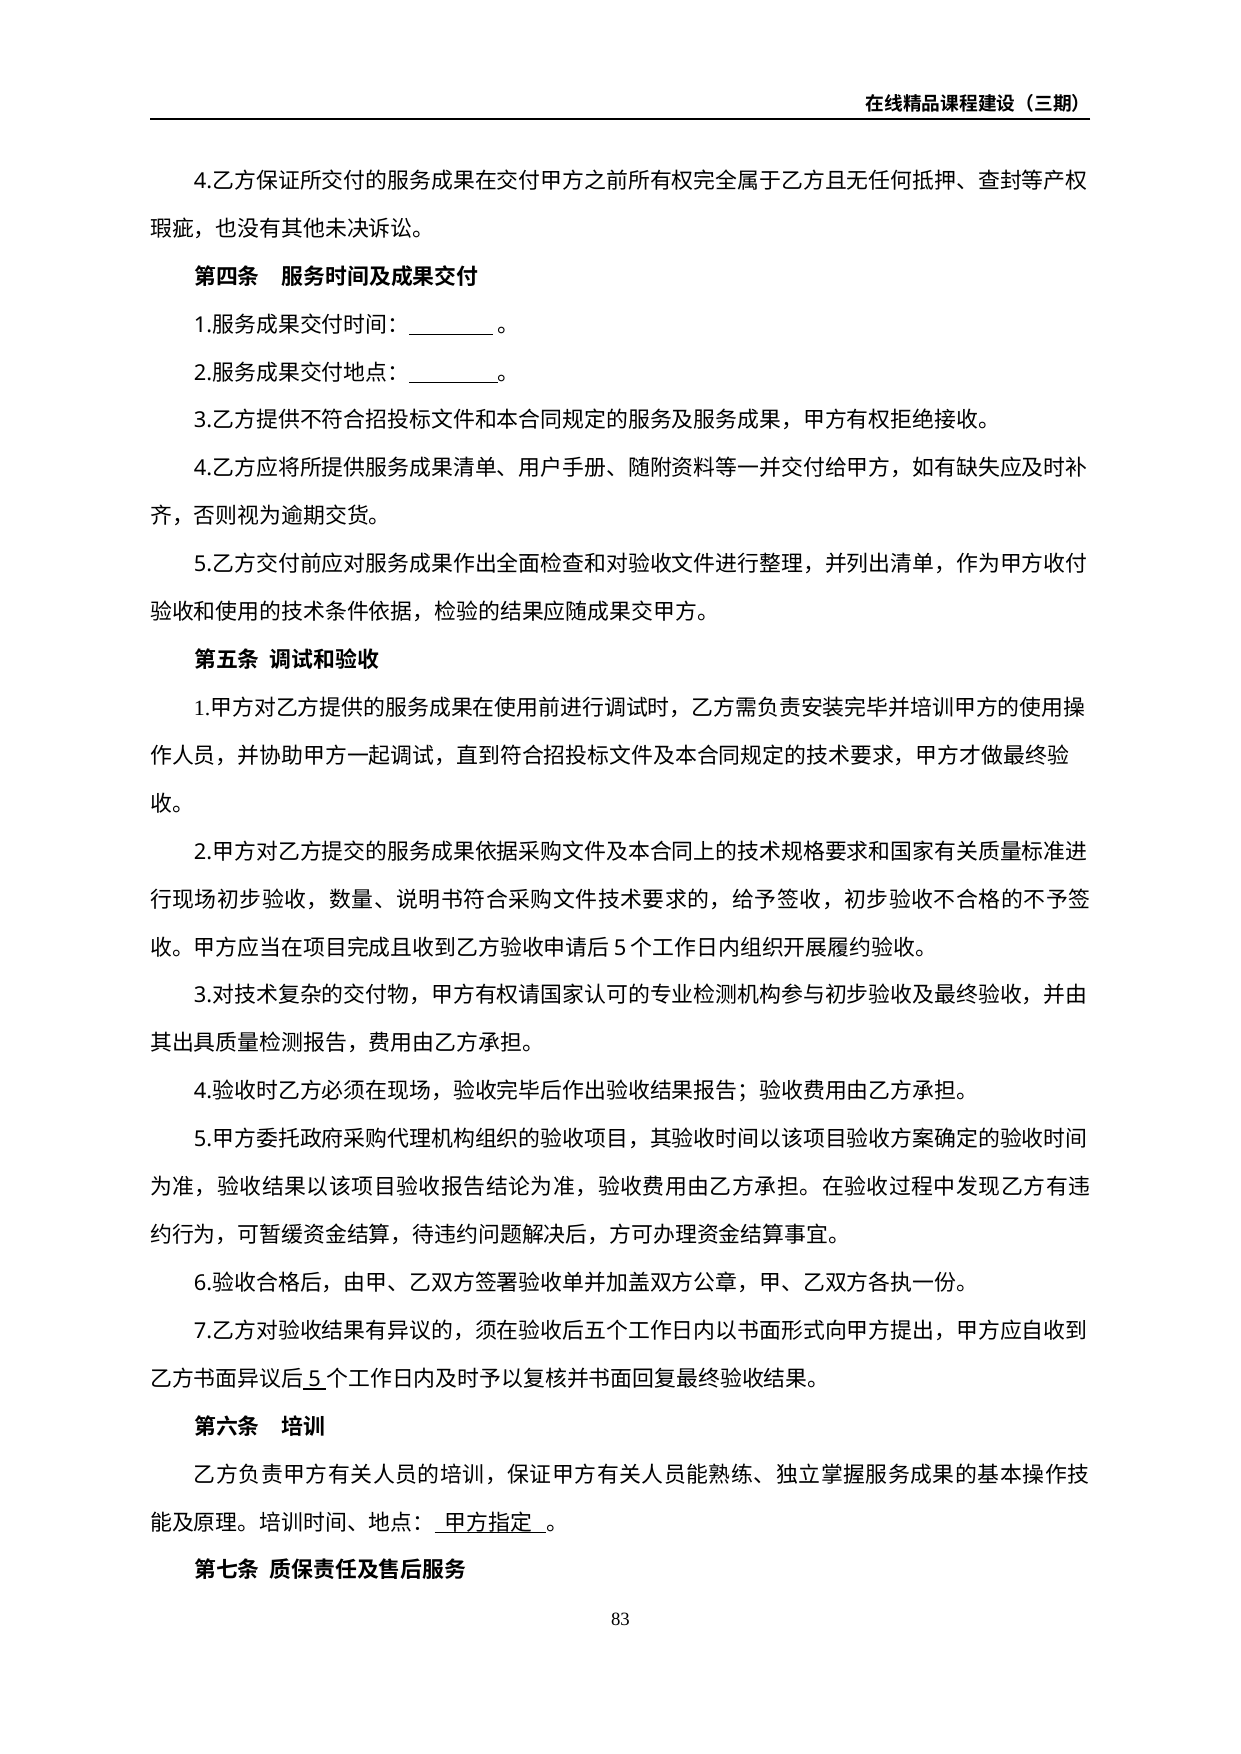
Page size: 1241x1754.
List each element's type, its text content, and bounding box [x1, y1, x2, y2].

text 3.对技术复杂的交付物，甲方有权请国家认可的专业检测机构参与初步验收及最终验收，并由其出具质量检测报告，费用由乙方承担。 [150, 964, 1090, 1060]
text 7.乙方对验收结果有异议的，须在验收后五个工作日内以书面形式向甲方提出，甲方应自收到乙方书面异议后 5 个工作日内及时予以复核并书面回复最终验收结果。 [150, 1300, 1090, 1396]
text 第五条 调试和验收 [150, 629, 1090, 677]
text 第六条 培训 [150, 1396, 1090, 1444]
text 第七条 质保责任及售后服务 [150, 1539, 1090, 1587]
text 5.乙方交付前应对服务成果作出全面检查和对验收文件进行整理，并列出清单，作为甲方收付验收和使用的技术条件依据，检验的结果应随成果交甲方。 [150, 533, 1090, 629]
text 6.验收合格后，由甲、乙双方签署验收单并加盖双方公章，甲、乙双方各执一份。 [150, 1252, 1090, 1300]
text 第四条 服务时间及成果交付 [150, 246, 1090, 294]
text 1.甲方对乙方提供的服务成果在使用前进行调试时，乙方需负责安装完毕并培训甲方的使用操作人员，并协助甲方一起调试，直到符合招投标文件及本合同规定的技术要求，甲方才做最终验收。 [150, 677, 1090, 821]
text 4.乙方应将所提供服务成果清单、用户手册、随附资料等一并交付给甲方，如有缺失应及时补齐，否则视为逾期交货。 [150, 437, 1090, 533]
text 1.服务成果交付时间： 。 [150, 294, 1090, 342]
text 4.乙方保证所交付的服务成果在交付甲方之前所有权完全属于乙方且无任何抵押、查封等产权瑕疵，也没有其他未决诉讼。 [150, 150, 1090, 246]
text 2.甲方对乙方提交的服务成果依据采购文件及本合同上的技术规格要求和国家有关质量标准进行现场初步验收，数量、说明书符合采购文件技术要求的，给予签收，初步验收不合格的不予签收。甲方应当在项目完成且收到乙方验收申请后5个工作日内组织开展履约验收。 [150, 821, 1090, 964]
text 2.服务成果交付地点： 。 [150, 342, 1090, 389]
text 5.甲方委托政府采购代理机构组织的验收项目，其验收时间以该项目验收方案确定的验收时间为准，验收结果以该项目验收报告结论为准，验收费用由乙方承担。在验收过程中发现乙方有违约行为，可暂缓资金结算，待违约问题解决后，方可办理资金结算事宜。 [150, 1108, 1090, 1252]
text 乙方负责甲方有关人员的培训，保证甲方有关人员能熟练、独立掌握服务成果的基本操作技能及原理。培训时间、地点： 甲方指定 。 [150, 1444, 1090, 1539]
text 4.验收时乙方必须在现场，验收完毕后作出验收结果报告；验收费用由乙方承担。 [150, 1060, 1090, 1108]
text 3.乙方提供不符合招投标文件和本合同规定的服务及服务成果，甲方有权拒绝接收。 [150, 389, 1090, 437]
